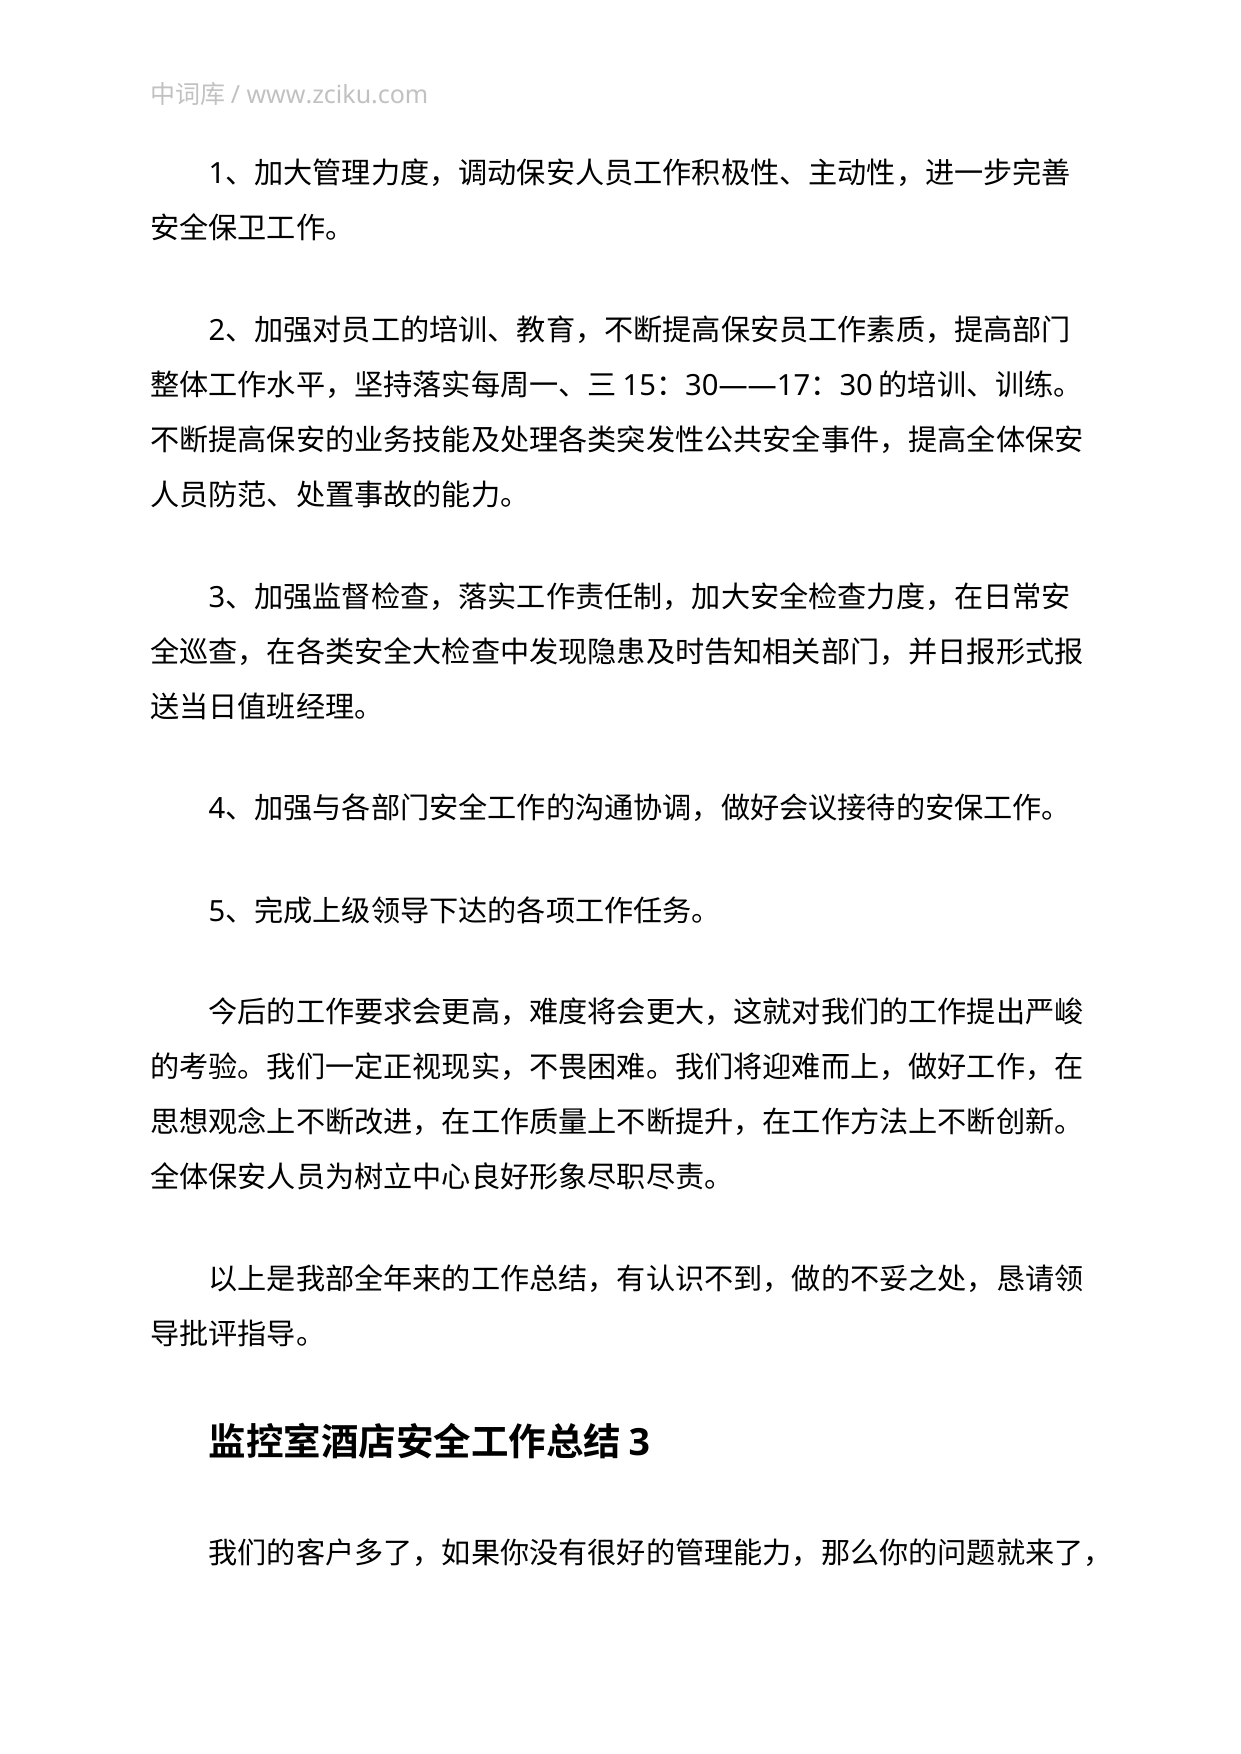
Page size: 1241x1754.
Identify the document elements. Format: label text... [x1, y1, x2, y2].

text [150, 1530, 1090, 1572]
text 监控室酒店安全工作总结3 [150, 1412, 1090, 1467]
text 5、完成上级领导下达的各项工作任务。 [150, 887, 1090, 929]
text 4、加强与各部门安全工作的沟通协调，做好会议接待的安保工作。 [150, 785, 1090, 827]
text 以上是我部全年来的工作总结，有认识不到，做的不妥之处，恳请领导批评指导。 [150, 1256, 1090, 1353]
text 今后的工作要求会更高，难度将会更大，这就对我们的工作提出严峻的考验。我们一定正视现实，不畏困难。我们将迎难而上，做好工作，在思想观念上不断改进，在工作质量上不断提升，在工作方法上不断创新。全体保安人员为树立中心良好形象尽职尽责。 [150, 989, 1090, 1196]
text 2、加强对员工的培训、教育，不断提高保安员工作素质，提高部门整体工作水平，坚持落实每周一、三15：30――17：30的培训、训练。不断提高保安的业务技能及处理各类突发性公共安全事件，提高全体保安人员防范、处置事故的能力。 [150, 307, 1090, 514]
text 3、加强监督检查，落实工作责任制，加大安全检查力度，在日常安全巡查，在各类安全大检查中发现隐患及时告知相关部门，并日报形式报送当日值班经理。 [150, 573, 1090, 726]
text 1、加大管理力度，调动保安人员工作积极性、主动性，进一步完善安全保卫工作。 [150, 150, 1090, 247]
